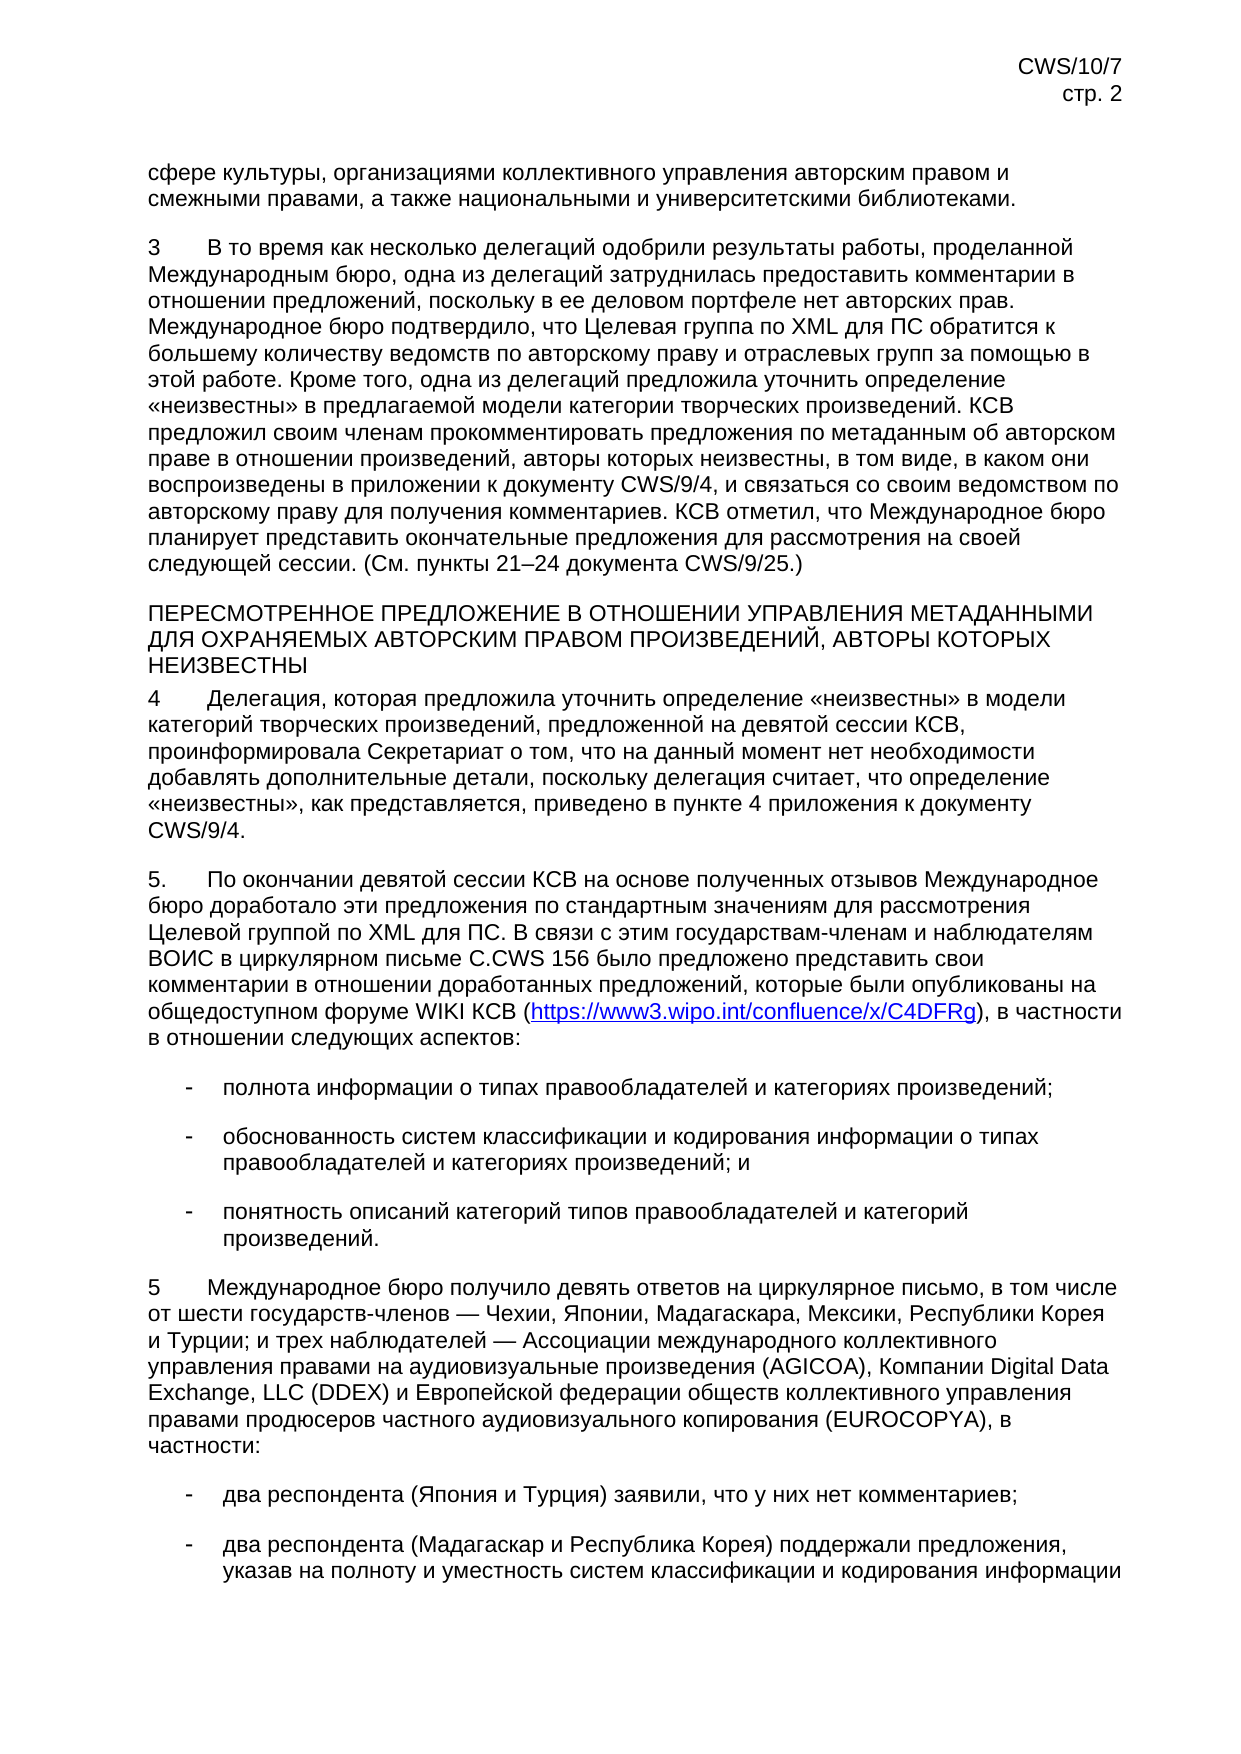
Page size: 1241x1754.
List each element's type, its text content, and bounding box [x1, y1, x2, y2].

text В то время как несколько делегаций одобрили результаты работы, проделанной Международным бюро, одна из делегаций затруднилась предоставить комментарии в отношении предложений, поскольку в ее деловом портфеле нет авторских прав. Международное бюро подтвердило, что Целевая группа по XML для ПС обратится к большему количеству ведомств по авторскому праву и отраслевых групп за помощью в этой работе. Кроме того, одна из делегаций предложила уточнить определение «неизвестны» в предлагаемой модели категории творческих произведений. КСВ предложил своим членам прокомментировать предложения по метаданным об авторском праве в отношении произведений, авторы которых неизвестны, в том виде, в каком они воспроизведены в приложении к документу CWS/9/4, и связаться со своим ведомством по авторскому праву для получения комментариев. КСВ отметил, что Международное бюро планирует представить окончательные предложения для рассмотрения на своей следующей сессии. (См. пункты 21–24 документа CWS/9/25.) [148, 234, 1122, 577]
text Международное бюро получило девять ответов на циркулярное письмо, в том числе от шести государств-членов — Чехии, Японии, Мадагаскара, Мексики, Республики Корея и Турции; и трех наблюдателей — Ассоциации международного коллективного управления правами на аудиовизуальные произведения (AGICOA), Компании Digital Data Exchange, LLC (DDEX) и Европейской федерации обществ коллективного управления правами продюсеров частного аудиовизуального копирования (EUROCOPYA), в частности: [148, 1274, 1122, 1458]
text Делегация, которая предложила уточнить определение «неизвестны» в модели категорий творческих произведений, предложенной на девятой сессии КСВ, проинформировала Секретариат о том, что на данный момент нет необходимости добавлять дополнительные детали, поскольку делегация считает, что определение «неизвестны», как представляется, приведено в пункте 4 приложения к документу CWS/9/4. [148, 685, 1122, 843]
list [185, 1531, 1122, 1583]
list понятность описаний категорий типов правообладателей и категорий произведений. [185, 1198, 1122, 1251]
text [148, 158, 1122, 211]
list полнота информации о типах правообладателей и категориях произведений; [185, 1073, 1122, 1100]
text 5. По окончании девятой сессии КСВ на основе полученных отзывов Международное бюро доработало эти предложения по стандартным значениям для рассмотрения Целевой группой по XML для ПС. В связи с этим государствам-членам и наблюдателям ВОИС в циркулярном письме C.CWS 156 было предложено представить свои комментарии в отношении доработанных предложений, которые были опубликованы на общедоступном форуме WIKI КСВ (https://www3.wipo.int/confluence/x/C4DFRg), в частности в отношении следующих аспектов: [148, 866, 1122, 1051]
list два респондента (Япония и Турция) заявили, что у них нет комментариев; [185, 1481, 1122, 1508]
list обоснованность систем классификации и кодирования информации о типах правообладателей и категориях произведений; и [185, 1123, 1122, 1175]
subtitle пересмотренное предложение в отношении УПРАВЛЕНИЯ МЕТАДАННЫМИ ДЛЯ ОХРАНЯЕМЫХ АВТОРСКИМ ПРАВОМ ПРОИЗВЕДЕНИЙ, АВТОРЫ КОТОРЫХ НЕИЗВЕСТНЫ [148, 600, 1122, 679]
